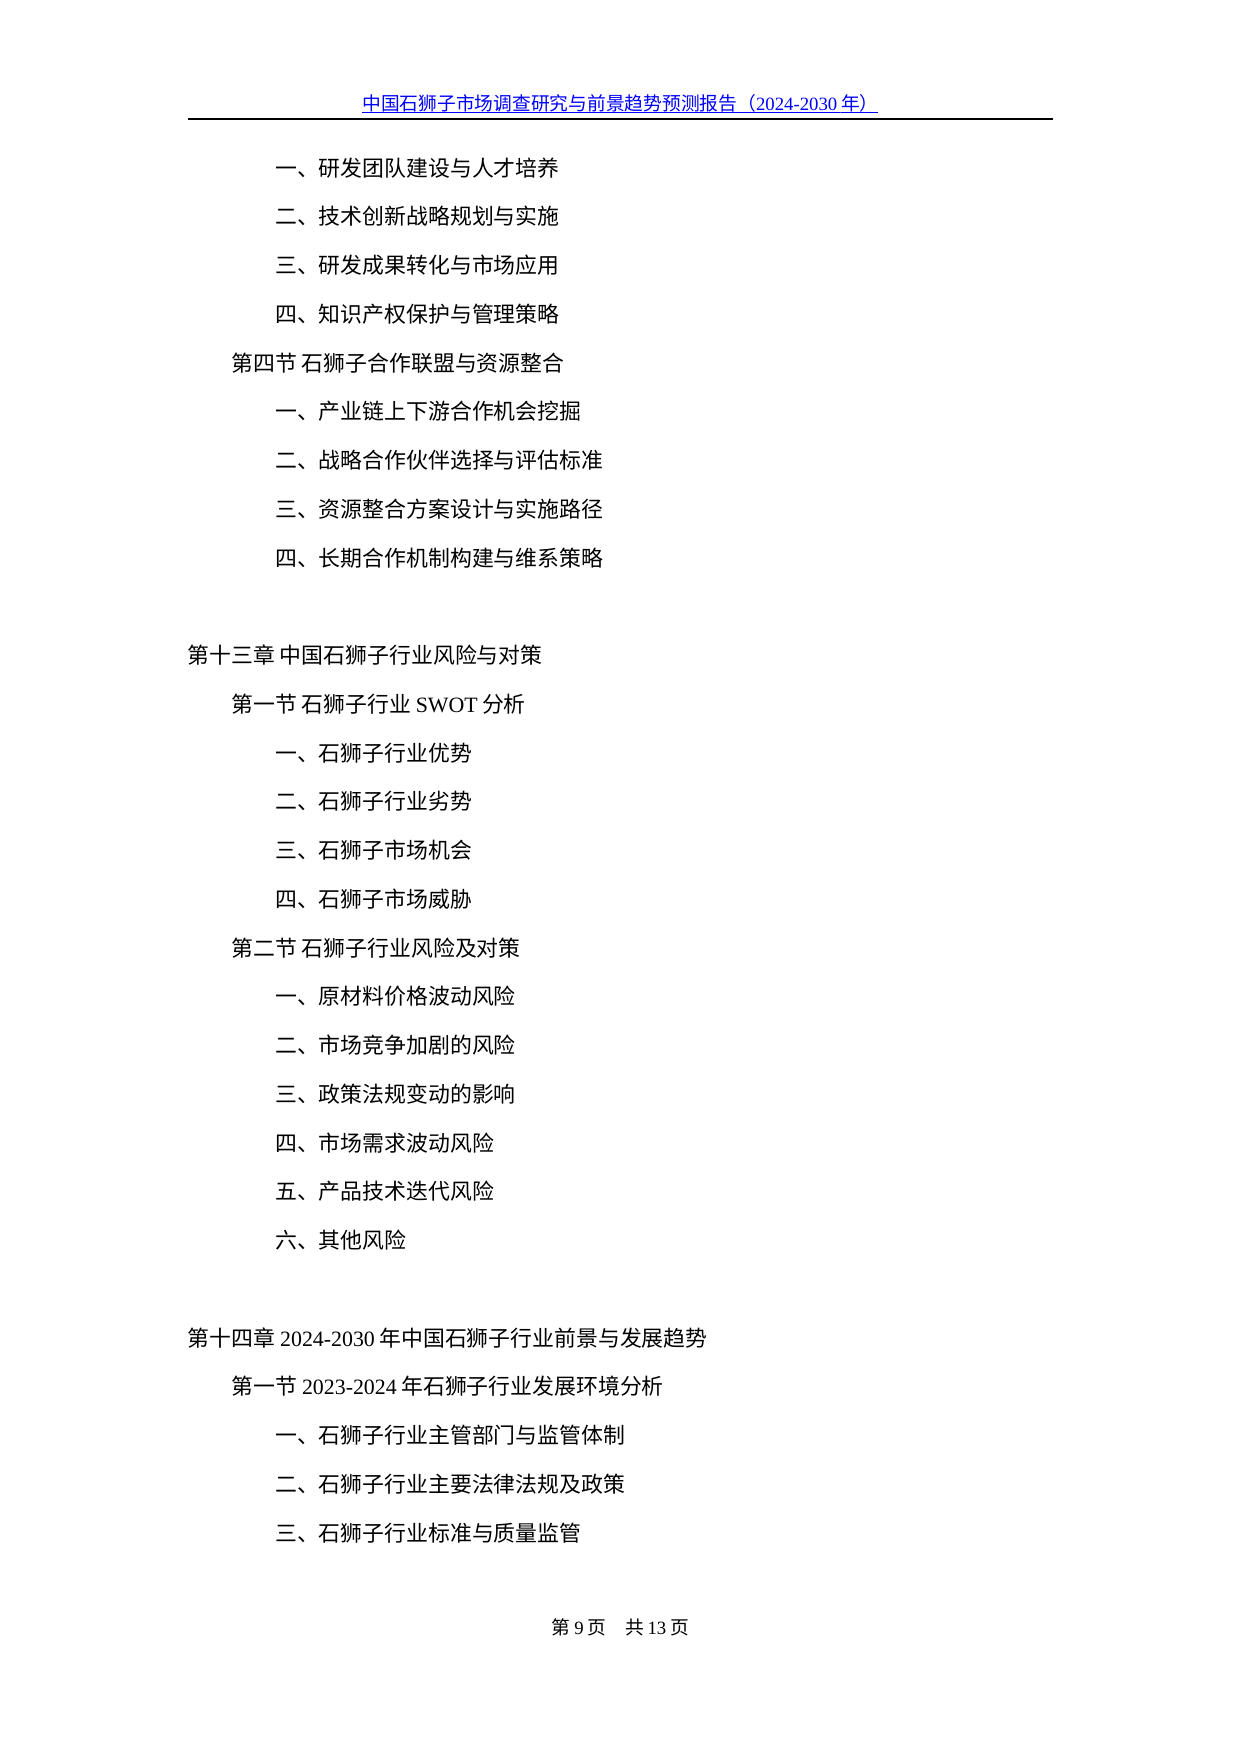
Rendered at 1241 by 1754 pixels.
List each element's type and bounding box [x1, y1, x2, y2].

text [187, 150, 1053, 1548]
